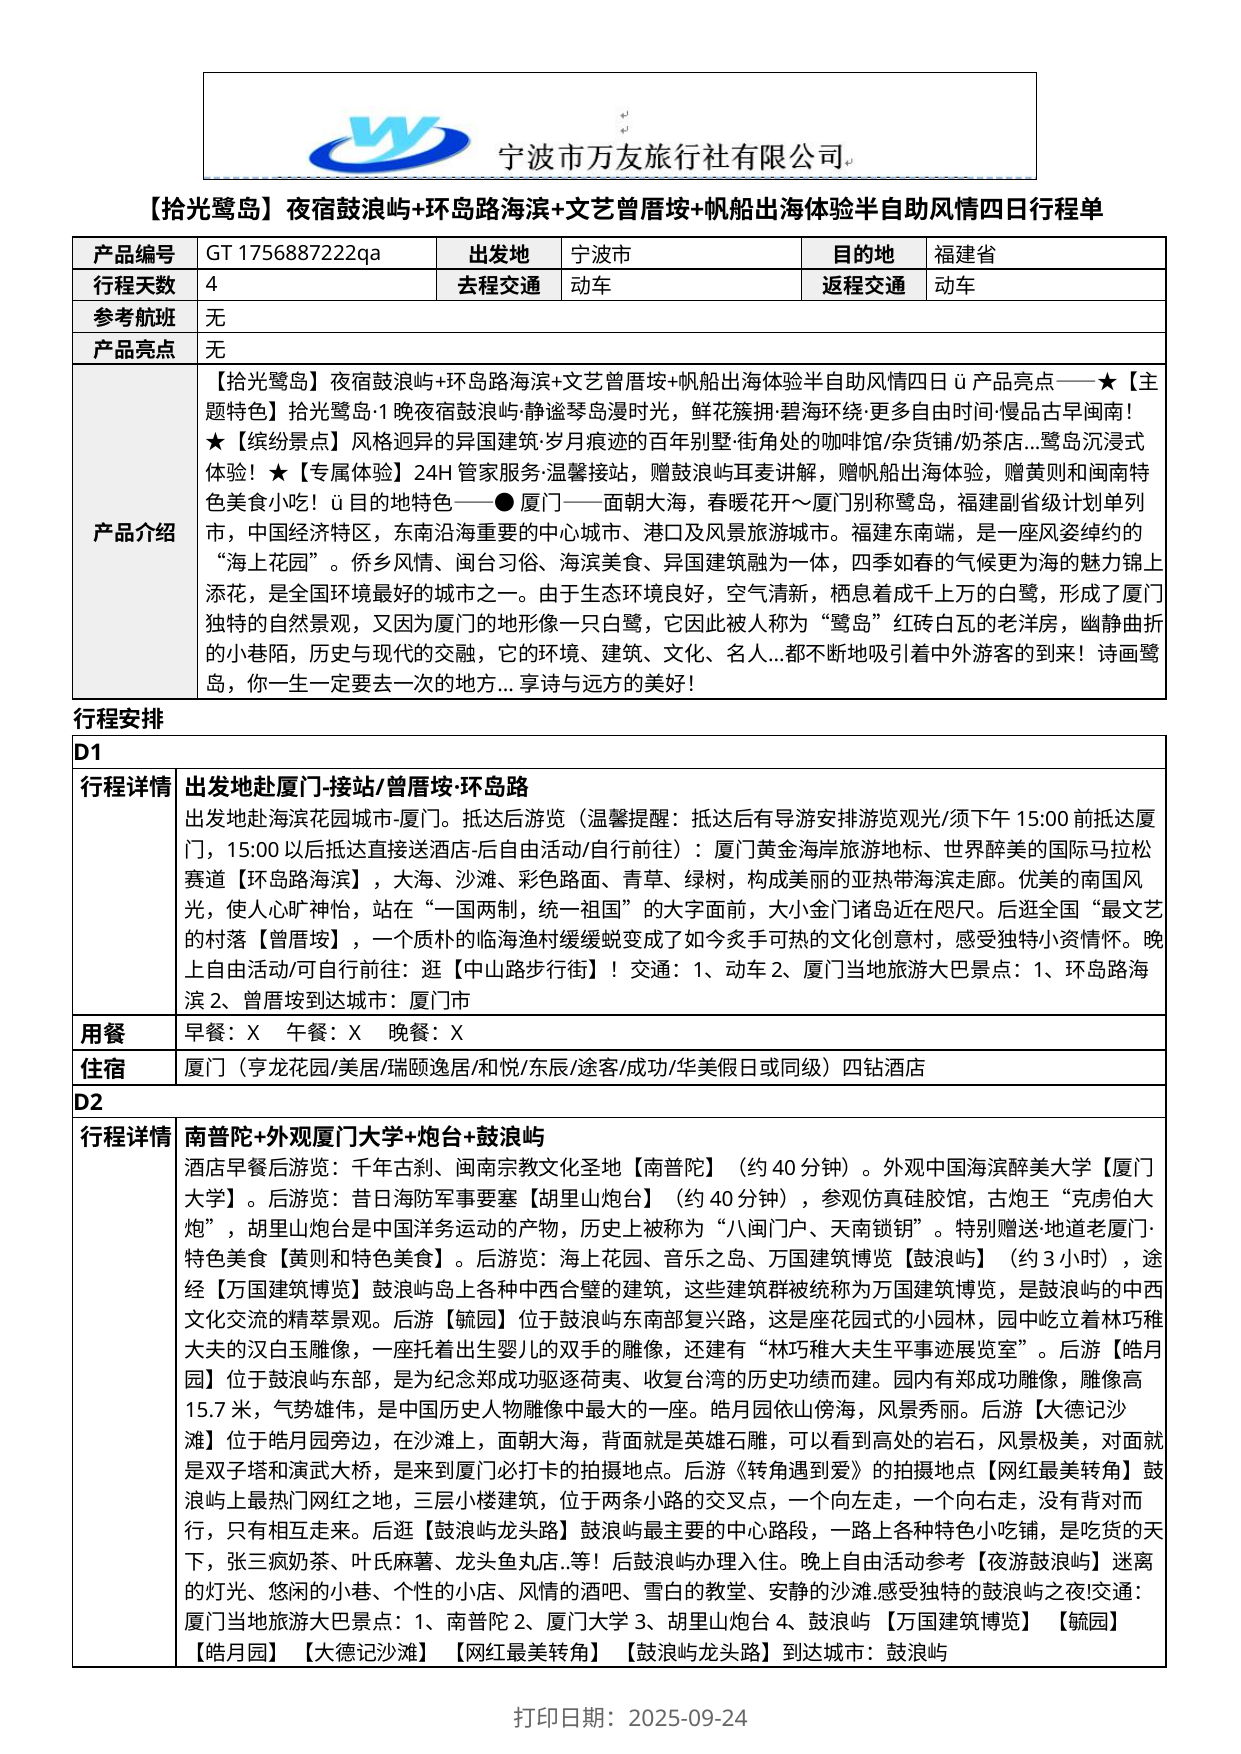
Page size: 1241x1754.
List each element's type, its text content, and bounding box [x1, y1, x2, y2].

table_cell 动车 [927, 270, 1165, 300]
table_cell 行程详情 [73, 769, 175, 1014]
picture [204, 73, 1036, 179]
table_cell 厦门（亨龙花园/美居/瑞颐逸居/和悦/东辰/途客/成功/华美假日或同级）四钻酒店 [177, 1051, 1165, 1084]
table_cell 4 [198, 270, 436, 300]
table_cell 参考航班 [73, 301, 197, 332]
table_cell 去程交通 [437, 270, 561, 300]
table_header GT 1756887222qa [198, 238, 436, 268]
table_cell 用餐 [73, 1016, 175, 1049]
table_cell 住宿 [73, 1051, 175, 1084]
table_cell 出发地赴厦门-接站/曾厝垵·环岛路 出发地赴海滨花园城市-厦门。抵达后游览（温馨提醒：抵达后有导游安排游览观光/须下午15:00前抵达厦门，15:00以后抵达直接送酒店-后自由活动/自行前往）：厦门黄金海岸旅游地标、世界醉美的国际马拉松赛道【环岛路海滨】，大海、沙滩、彩色路面、青草、绿树，构成美丽的亚热带海滨走廊。优美的南国风光，使人心旷神怡，站在“一国两制，统一祖国”的大字面前，大小金门诸岛近在咫尺。后逛全国“最文艺的村落【曾厝垵】，一个质朴的临海渔村缓缓蜕变成了如今炙手可热的文化创意村，感受独特小资情怀。晚上自由活动/可自行前往：逛【中山路步行街】！ [177, 769, 1165, 1014]
table_cell 【拾光鹭岛】夜宿鼓浪屿+环岛路海滨+文艺曾厝垵+帆船出海体验半自助风情四日 [198, 365, 1165, 698]
table_cell 南普陀+外观厦门大学+炮台+鼓浪屿 酒店早餐后游览：千年古刹、闽南宗教文化圣地【南普陀】（约40分钟）。外观中国海滨醉美大学【厦门大学】。后游览：昔日海防军事要塞【胡里山炮台】（约40分钟），参观仿真硅胶馆，古炮王“克虏伯大炮”，胡里山炮台是中国洋务运动的产物，历史上被称为“八闽门户、天南锁钥”。特别赠送·地道老厦门·特色美食【黄则和特色美食】。后游览：海上花园、音乐之岛、万国建筑博览【鼓浪屿】（约3小时），途经【万国建筑博览】鼓浪屿岛上各种中西合璧的建筑，这些建筑群被统称为万国建筑博览，是鼓浪屿的中西文化交流的精萃景观。后游【毓园】位于鼓浪屿东南部复兴路，这是座花园式的小园林，园中屹立着林巧稚大夫的汉白玉雕像，一座托着出生婴儿的双手的雕像，还建有“林巧稚大夫生平事迹展览室”。后游【皓月园】位于鼓浪屿东部，是为纪念郑成功驱逐荷夷、收复台湾的历史功绩而建。园内有郑成功雕像，雕像高 15.7 米，气势雄伟，是中国历史人物雕像中最大的一座。皓月园依山傍海，风景秀丽。后游【大德记沙滩】位于皓月园旁边，在沙滩上，面朝大海，背面就是英雄石雕，可以看到高处的岩石，风景极美，对面就是双子塔和演武大桥，是来到厦门必打卡的拍摄地点。后游《转角遇到爱》的拍摄地点【网红最美转角】鼓浪屿上最热门网红之地，三层小楼建筑，位于两条小路的交叉点，一个向左走，一个向右走，没有背对而行，只有相互走来。后逛【鼓浪屿龙头路】鼓浪屿最主要的中心路段，一路上各种特色小吃铺，是吃货的天下，张三疯奶茶、叶氏麻薯、龙头鱼丸店..等！后鼓浪屿办理入住。晚上自由活动参考【夜游鼓浪屿】迷离的灯光、悠闲的小巷、个性的小店、风情的酒吧、雪白的教堂、安静的沙滩.感受独特的鼓浪屿之夜! [177, 1118, 1165, 1666]
text 【拾光鹭岛】夜宿鼓浪屿+环岛路海滨+文艺曾厝垵+帆船出海体验半自助风情四日行程单 [73, 189, 1167, 226]
table_header D1 [73, 736, 1165, 768]
table_cell 行程详情 [73, 1118, 175, 1666]
table_cell 早餐：X 午餐：X 晚餐：X [177, 1016, 1165, 1049]
table_cell 返程交通 [802, 270, 926, 300]
table_cell 无 [198, 333, 1165, 363]
table_header 出发地 [437, 238, 561, 268]
table_header 宁波市 [562, 238, 801, 268]
text 行程安排 [73, 701, 1167, 734]
table_header 产品编号 [73, 238, 197, 268]
table_cell 产品介绍 [73, 365, 197, 698]
table_header 福建省 [927, 238, 1165, 268]
table_cell D2 [73, 1086, 1165, 1117]
table_cell 无 [198, 301, 1165, 332]
table_cell 产品亮点 [73, 333, 197, 363]
table_header 目的地 [802, 238, 926, 268]
table_cell 行程天数 [73, 270, 197, 300]
table_cell 动车 [562, 270, 801, 300]
